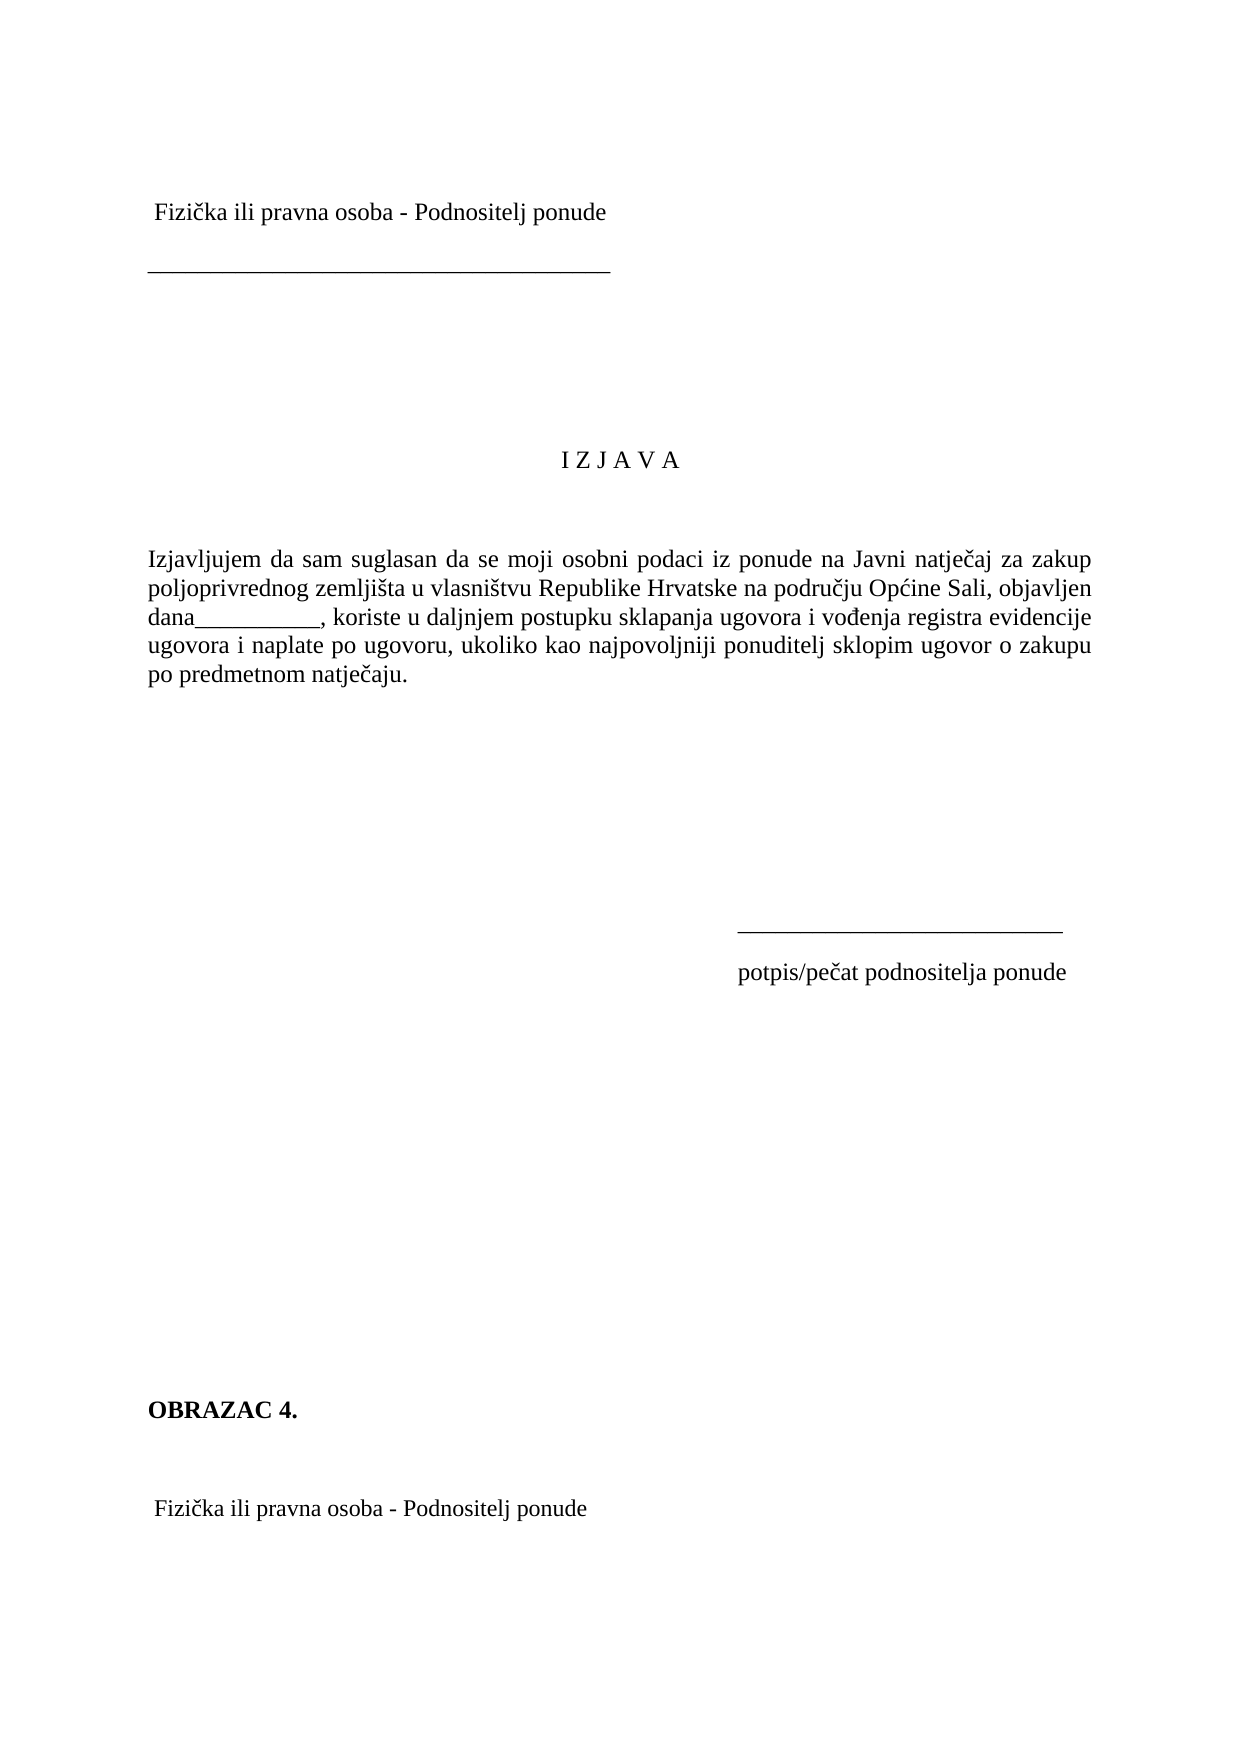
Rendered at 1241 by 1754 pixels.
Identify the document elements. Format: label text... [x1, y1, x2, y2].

text _____________________________________ [148, 247, 1093, 276]
text OBRAZAC 4. [148, 1395, 1093, 1424]
text Fizička ili pravna osoba - Podnositelj ponude [148, 1494, 1093, 1522]
text __________________________ [664, 907, 1093, 936]
text I Z J A V A [148, 445, 1093, 474]
text Izjavljujem da sam suglasan da se moji osobni podaci iz ponude na Javni natječaj za zakup poljoprivrednog zemljišta u vlasništvu Republike Hrvatske na području Općine Sali, objavljen dana__________, koriste u daljnjem postupku sklapanja ugovora i vođenja registra evidencije ugovora i naplate po ugovoru, ukoliko kao najpovoljniji ponuditelj sklopim ugovor o zakupu po predmetnom natječaju. [148, 544, 1093, 688]
text Fizička ili pravna osoba - Podnositelj ponude [148, 197, 1093, 226]
text potpis/pečat podnositelja ponude [664, 957, 1093, 986]
